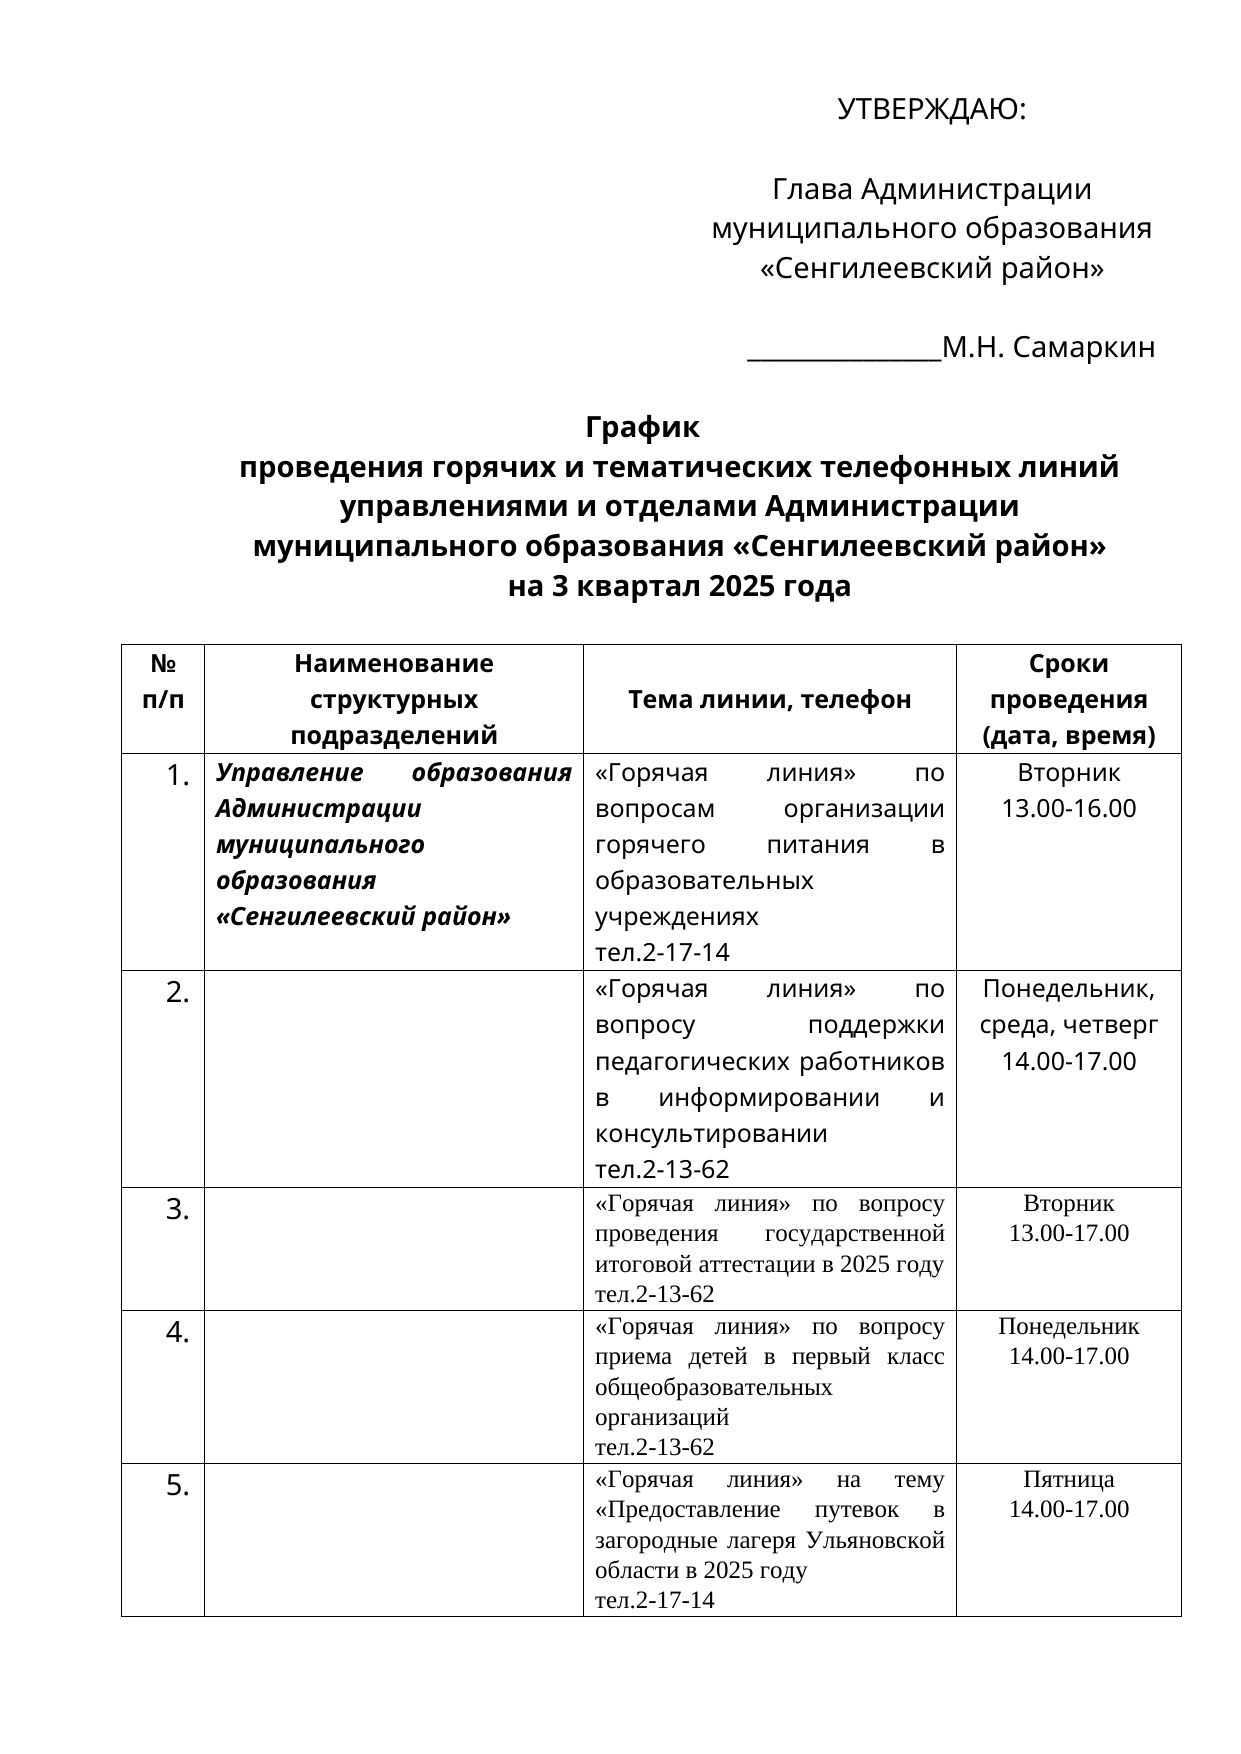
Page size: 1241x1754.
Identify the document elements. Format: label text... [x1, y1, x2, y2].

text на 3 квартал 2025 года [208, 565, 1152, 604]
table_cell [205, 1188, 583, 1310]
table_cell Понедельник, среда, четверг 14.00-17.00 [957, 971, 1181, 1187]
text муниципального образования «Сенгилеевский район» [208, 525, 1152, 565]
table_header Наименование структурных подразделений [205, 645, 583, 753]
table_header Тема линии, телефон [584, 645, 956, 753]
table_cell Пятница 14.00-17.00 [957, 1464, 1181, 1616]
table_cell «Горячая линия» на тему «Предоставление путевок в загородные лагеря Ульяновской области в 2025 году тел.2-17-14 [584, 1464, 956, 1616]
table_cell [205, 971, 583, 1187]
text График [133, 406, 1152, 446]
table_cell [122, 754, 204, 970]
table_cell Управление образования Администрации муниципального образования «Сенгилеевский район» [205, 754, 583, 970]
table_cell Вторник 13.00-17.00 [957, 1188, 1181, 1310]
table_cell «Горячая линия» по вопросу проведения государственной итоговой аттестации в 2025 году тел.2-13-62 [584, 1188, 956, 1310]
table_cell [122, 971, 204, 1187]
table_cell «Горячая линия» по вопросам организации горячего питания в образовательных учреждениях тел.2-17-14 [584, 754, 956, 970]
table_header Сроки проведения (дата, время) [957, 645, 1181, 753]
table_cell «Горячая линия» по вопросу приема детей в первый класс общеобразовательных организаций тел.2-13-62 [584, 1311, 956, 1463]
table_cell Понедельник 14.00-17.00 [957, 1311, 1181, 1463]
table_header № п/п [122, 645, 204, 753]
text проведения горячих и тематических телефонных линий управлениями и отделами Администрации [208, 446, 1152, 525]
table_cell Вторник 13.00-16.00 [957, 754, 1181, 970]
table_cell [122, 1188, 204, 1310]
table_cell [122, 1464, 204, 1616]
table_cell [205, 1311, 583, 1463]
table_header УТВЕРЖДАЮ: Глава Администрации муниципального образования «Сенгилеевский район» _______________М.Н. Самаркин [620, 89, 1181, 406]
table_cell [122, 1311, 204, 1463]
table_cell [205, 1464, 583, 1616]
table_cell «Горячая линия» по вопросу поддержки педагогических работников в информировании и консультировании тел.2-13-62 [584, 971, 956, 1187]
